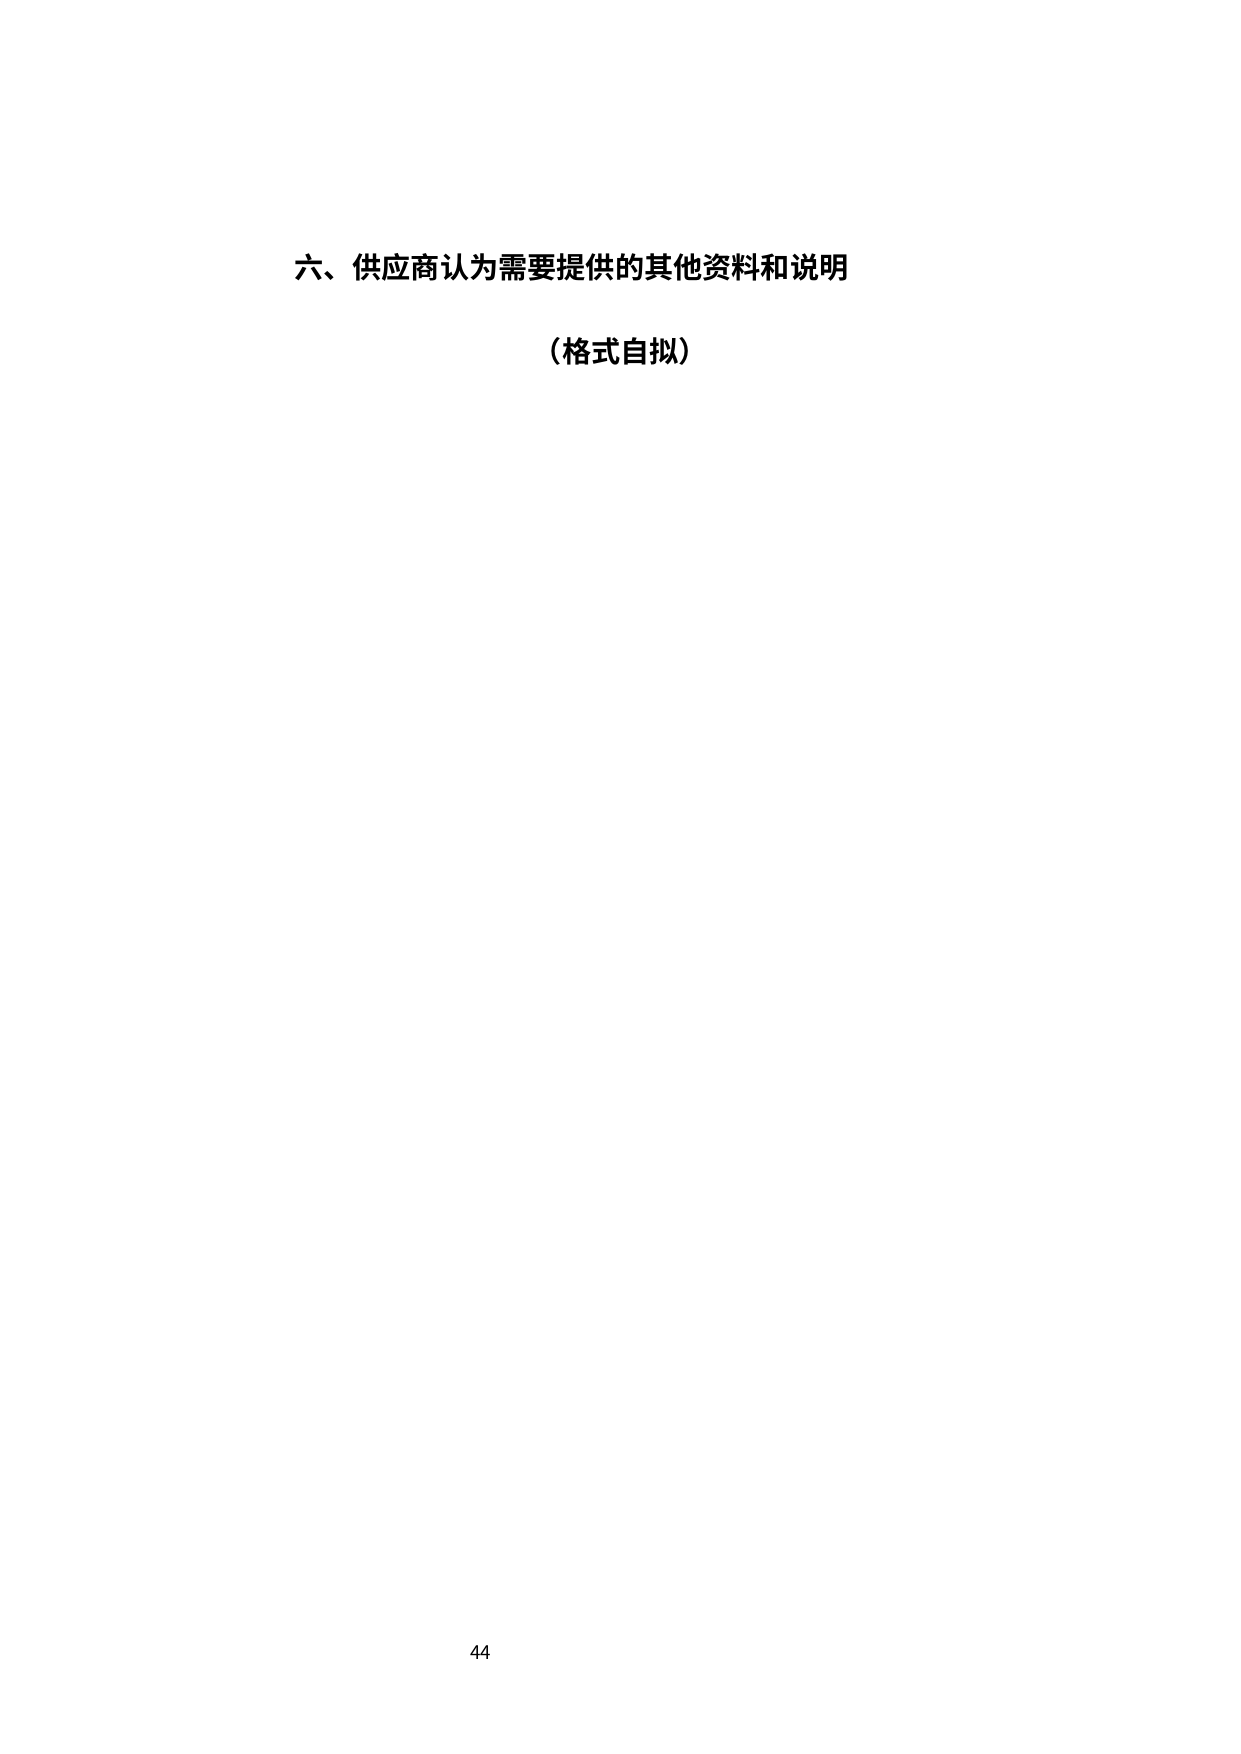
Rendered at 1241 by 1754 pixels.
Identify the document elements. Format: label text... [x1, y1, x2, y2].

text （格式自拟） [118, 329, 1122, 371]
text 六、供应商认为需要提供的其他资料和说明 [118, 244, 1122, 286]
